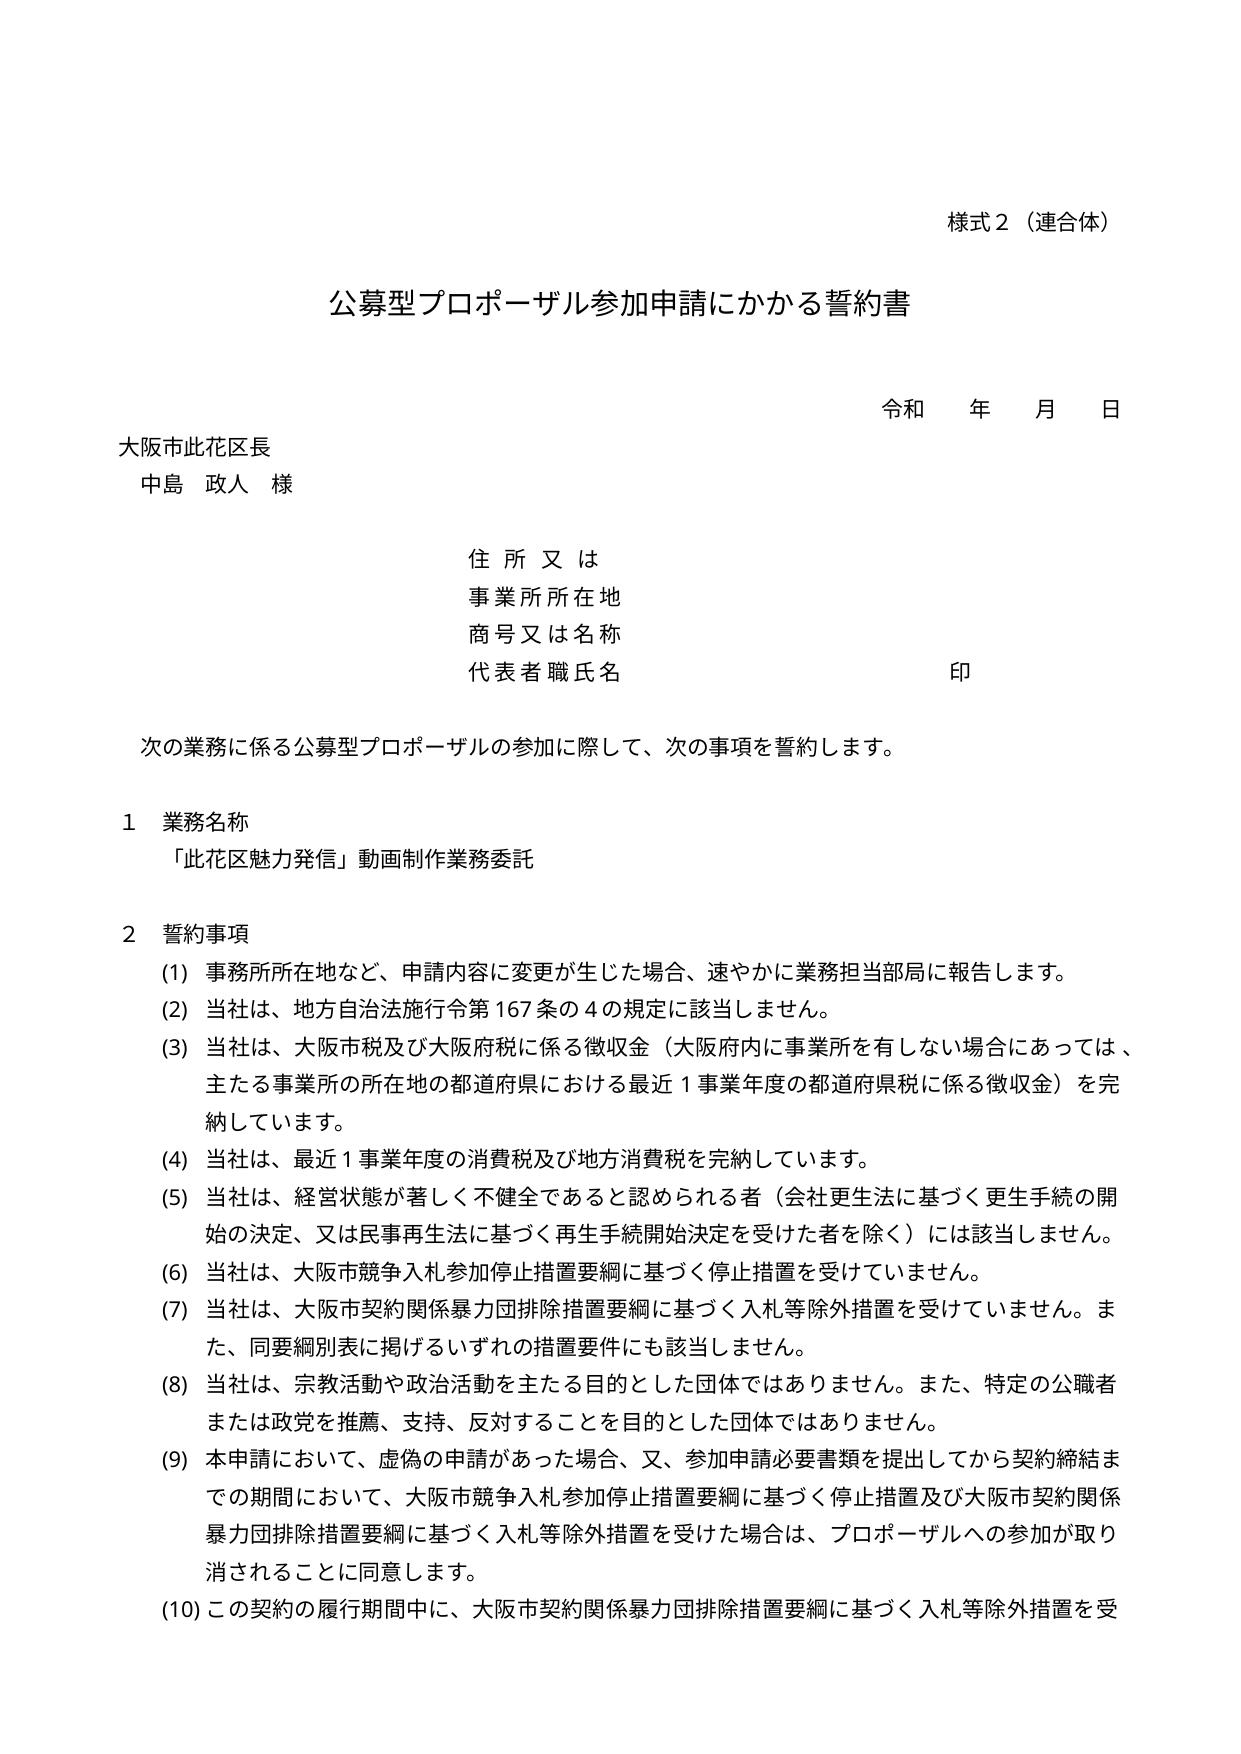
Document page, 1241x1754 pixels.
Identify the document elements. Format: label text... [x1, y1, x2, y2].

text 事業所所在地 [381, 577, 1122, 614]
list 当社は、経営状態が著しく不健全であると認められる者（会社更生法に基づく更生手続の開始の決定、又は民事再生法に基づく再生手続開始決定を受けた者を除く）には該当しません。 [162, 1177, 1122, 1252]
text 様式２（連合体） [118, 202, 1122, 239]
text 住所又は [468, 539, 1122, 577]
text ２ 誓約事項 [118, 914, 1122, 952]
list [162, 1589, 1122, 1627]
text 令和 年 月 日 [118, 389, 1122, 427]
list 事務所所在地など、申請内容に変更が生じた場合、速やかに業務担当部局に報告します。 [162, 952, 1122, 989]
list 当社は、最近1事業年度の消費税及び地方消費税を完納しています。 [162, 1139, 1122, 1177]
list 当社は、大阪市契約関係暴力団排除措置要綱に基づく入札等除外措置を受けていません。また、同要綱別表に掲げるいずれの措置要件にも該当しません。 [162, 1289, 1122, 1364]
text 代表者職氏名 印 [381, 652, 1122, 689]
list 当社は、地方自治法施行令第167条の4の規定に該当しません。 [162, 989, 1122, 1027]
text 商号又は名称 [381, 614, 1122, 652]
text 公募型プロポーザル参加申請にかかる誓約書 [118, 264, 1122, 339]
text 次の業務に係る公募型プロポーザルの参加に際して、次の事項を誓約します。 [118, 727, 1122, 764]
text 大阪市此花区長 [118, 427, 1122, 464]
text １ 業務名称 [118, 802, 1122, 839]
list 当社は、宗教活動や政治活動を主たる目的とした団体ではありません。また、特定の公職者または政党を推薦、支持、反対することを目的とした団体ではありません。 [162, 1364, 1122, 1439]
text 「此花区魅力発信」動画制作業務委託 [118, 839, 1122, 877]
list 当社は、大阪市税及び大阪府税に係る徴収金（大阪府内に事業所を有しない場合にあっては、主たる事業所の所在地の都道府県における最近1事業年度の都道府県税に係る徴収金）を完納しています。 [162, 1027, 1122, 1139]
text 中島 政人 様 [118, 464, 1122, 502]
list 当社は、大阪市競争入札参加停止措置要綱に基づく停止措置を受けていません。 [162, 1252, 1122, 1289]
list 本申請において、虚偽の申請があった場合、又、参加申請必要書類を提出してから契約締結までの期間において、大阪市競争入札参加停止措置要綱に基づく停止措置及び大阪市契約関係暴力団排除措置要綱に基づく入札等除外措置を受けた場合は、プロポーザルへの参加が取り消されることに同意します。 [162, 1439, 1122, 1589]
